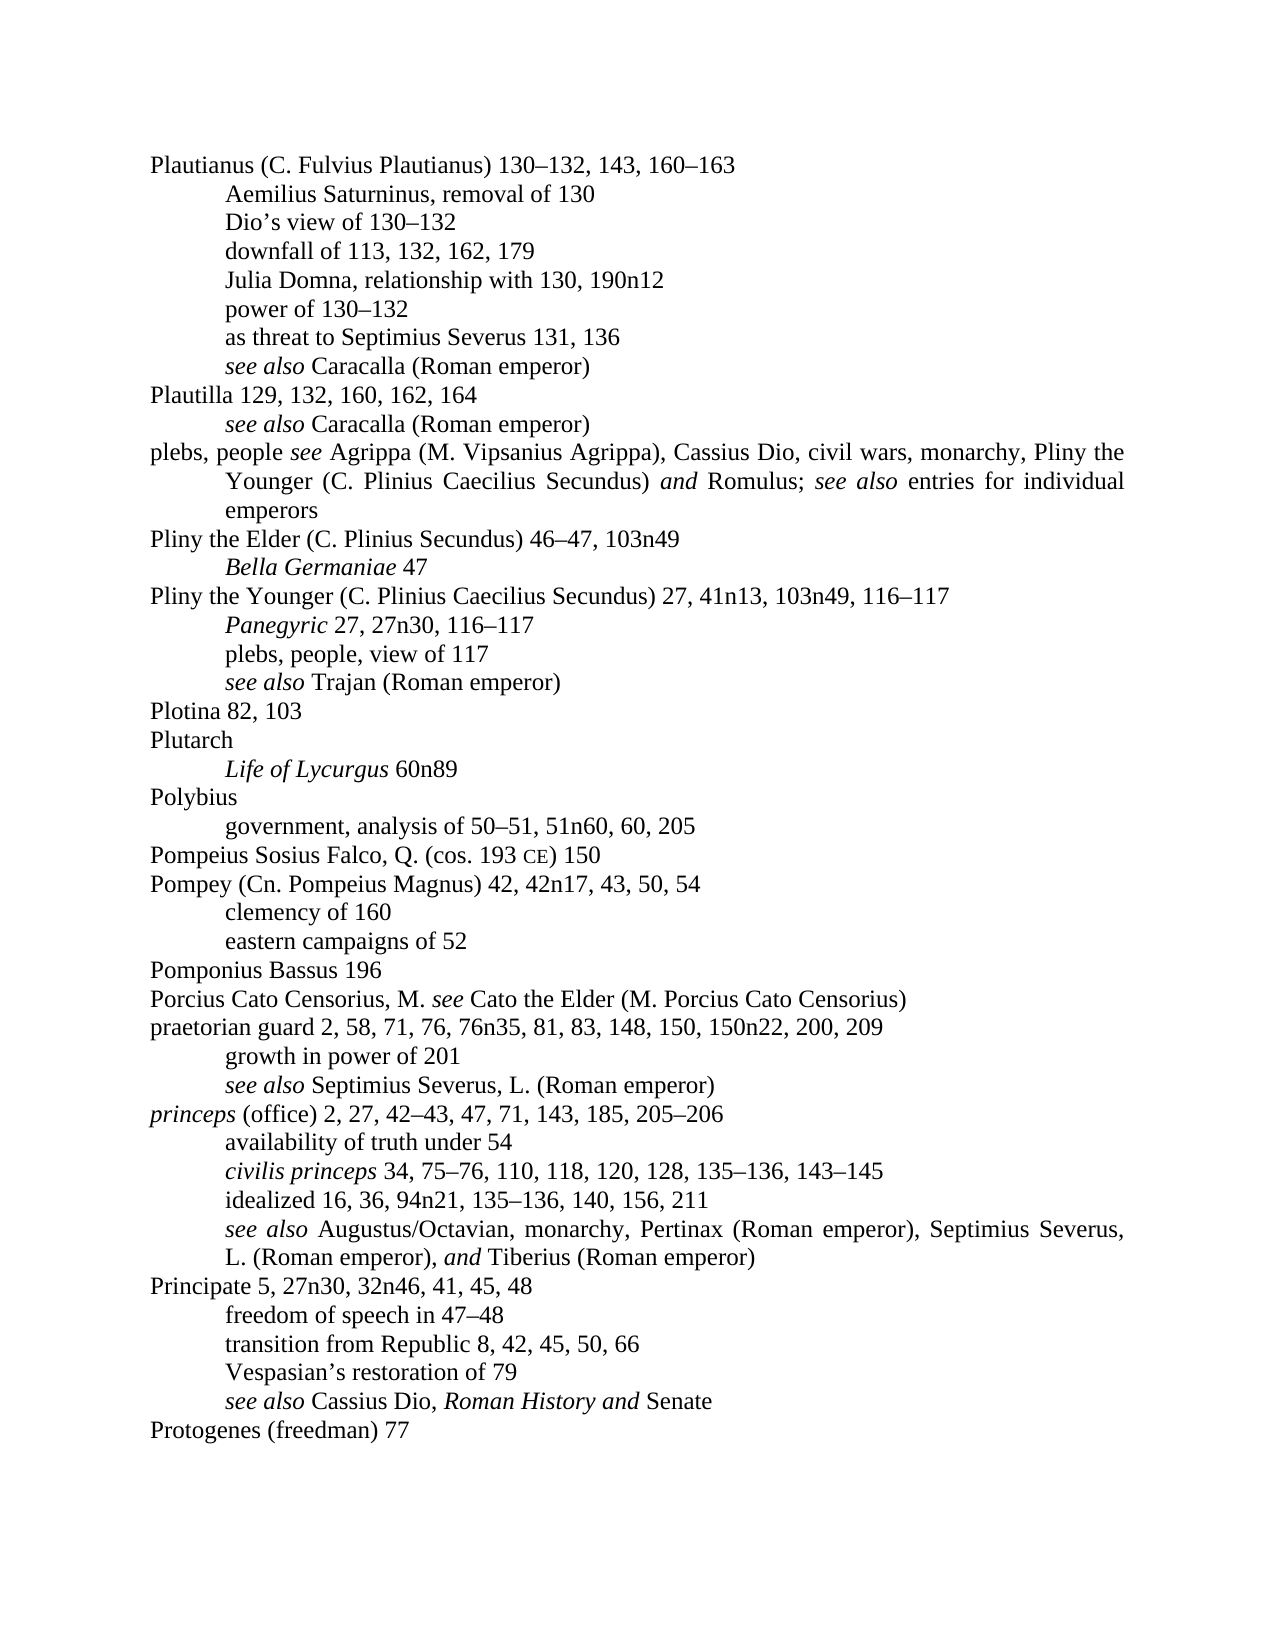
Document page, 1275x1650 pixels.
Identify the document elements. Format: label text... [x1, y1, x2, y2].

text plebs, people, view of 117 [150, 639, 1125, 667]
text Vespasian’s restoration of 79 [150, 1357, 1125, 1386]
text Protogenes (freedman) 77 [150, 1415, 1125, 1444]
text Pompeius Sosius Falco, Q. (cos. 193 ce) 150 [150, 840, 1125, 869]
text Principate 5, 27n30, 32n46, 41, 45, 48 [150, 1271, 1125, 1300]
text downfall of 113, 132, 162, 179 [150, 236, 1125, 265]
text see also Caracalla (Roman emperor) [150, 409, 1125, 437]
text power of 130–132 [150, 294, 1125, 322]
text Plautianus (C. Fulvius Plautianus) 130–132, 143, 160–163 [150, 150, 1125, 179]
text growth in power of 201 [150, 1041, 1125, 1070]
text Plutarch [150, 725, 1125, 754]
text plebs, people see Agrippa (M. Vipsanius Agrippa), Cassius Dio, civil wars, monarchy, Pliny the Younger (C. Plinius Caecilius Secundus) and Romulus; see also entries for individual emperors [150, 437, 1125, 524]
text see also Cassius Dio, Roman History and Senate [150, 1386, 1125, 1415]
text Polybius [150, 782, 1125, 811]
text praetorian guard 2, 58, 71, 76, 76n35, 81, 83, 148, 150, 150n22, 200, 209 [150, 1012, 1125, 1041]
text clemency of 160 [150, 897, 1125, 926]
text Life of Lycurgus 60n89 [150, 754, 1125, 782]
text Pompey (Cn. Pompeius Magnus) 42, 42n17, 43, 50, 54 [150, 869, 1125, 897]
text Bella Germaniae 47 [150, 552, 1125, 581]
text Porcius Cato Censorius, M. see Cato the Elder (M. Porcius Cato Censorius) [150, 984, 1125, 1012]
text idealized 16, 36, 94n21, 135–136, 140, 156, 211 [150, 1185, 1125, 1214]
text freedom of speech in 47–48 [150, 1300, 1125, 1329]
text availability of truth under 54 [150, 1127, 1125, 1156]
text see also Trajan (Roman emperor) [150, 667, 1125, 696]
text princeps (office) 2, 27, 42–43, 47, 71, 143, 185, 205–206 [150, 1099, 1125, 1127]
text government, analysis of 50–51, 51n60, 60, 205 [150, 811, 1125, 840]
text Panegyric 27, 27n30, 116–117 [150, 610, 1125, 639]
text see also Caracalla (Roman emperor) [150, 351, 1125, 380]
text eastern campaigns of 52 [150, 926, 1125, 955]
text transition from Republic 8, 42, 45, 50, 66 [150, 1329, 1125, 1357]
text see also Augustus/Octavian, monarchy, Pertinax (Roman emperor), Septimius Severus, L. (Roman emperor), and Tiberius (Roman emperor) [150, 1214, 1125, 1271]
text Aemilius Saturninus, removal of 130 [150, 179, 1125, 207]
text see also Septimius Severus, L. (Roman emperor) [150, 1070, 1125, 1099]
text Pliny the Elder (C. Plinius Secundus) 46–47, 103n49 [150, 524, 1125, 552]
text Julia Domna, relationship with 130, 190n12 [150, 265, 1125, 294]
text Plautilla 129, 132, 160, 162, 164 [150, 380, 1125, 409]
text Pliny the Younger (C. Plinius Caecilius Secundus) 27, 41n13, 103n49, 116–117 [150, 581, 1125, 610]
text Pomponius Bassus 196 [150, 955, 1125, 984]
text civilis princeps 34, 75–76, 110, 118, 120, 128, 135–136, 143–145 [150, 1156, 1125, 1185]
text as threat to Septimius Severus 131, 136 [150, 322, 1125, 351]
text Plotina 82, 103 [150, 696, 1125, 725]
text Dio’s view of 130–132 [150, 207, 1125, 236]
